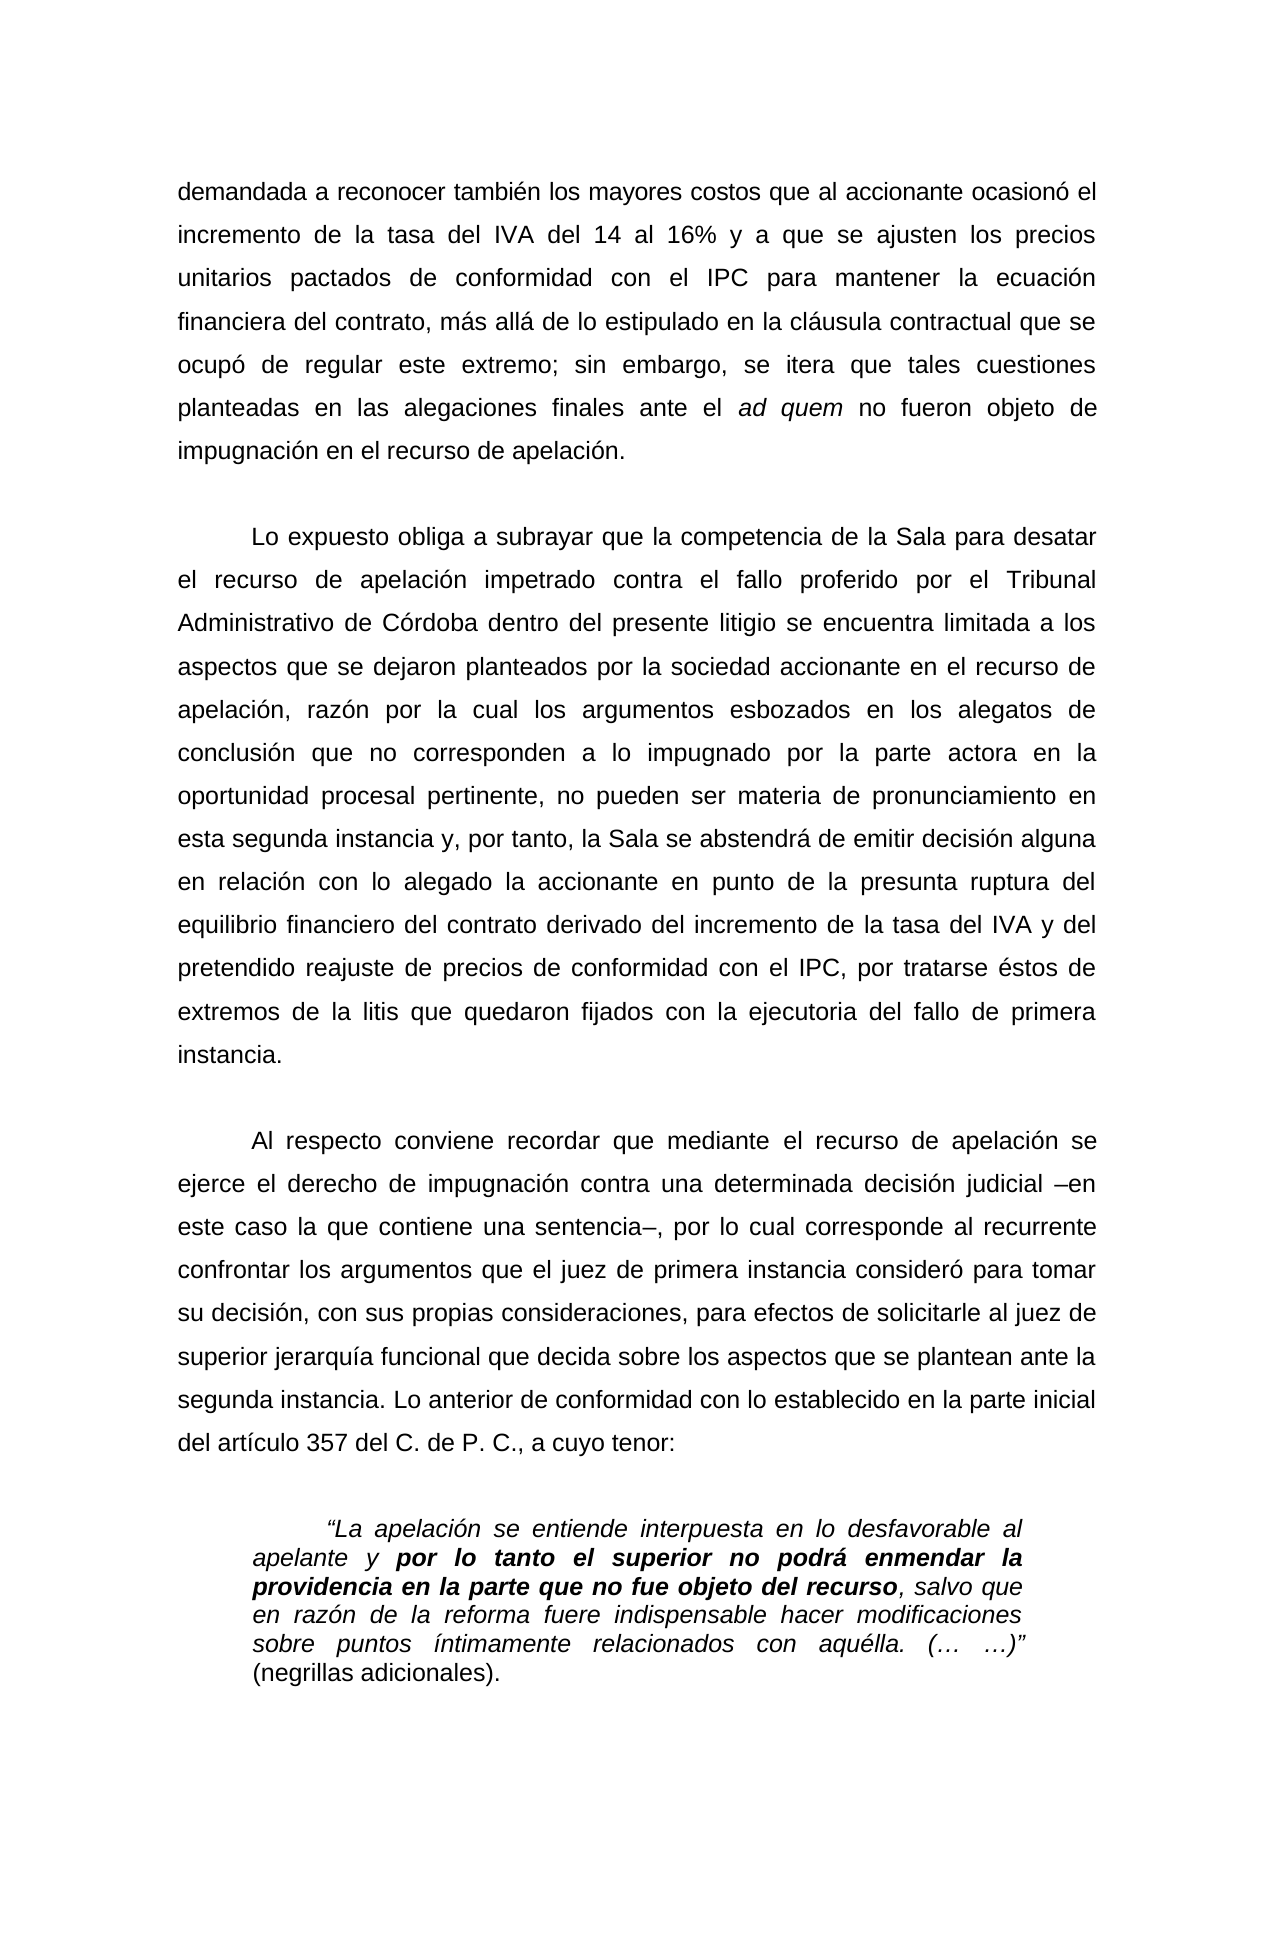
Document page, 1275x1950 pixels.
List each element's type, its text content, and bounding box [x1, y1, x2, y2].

text “La apelación se entiende interpuesta en lo desfavorable al apelante y por lo tanto el superior no podrá enmendar la providencia en la parte que no fue objeto del recurso, salvo que en razón de la reforma fuere indispensable hacer modificaciones sobre puntos íntimamente relacionados con aquélla. (… …)” (negrillas adicionales). [252, 1514, 1026, 1687]
text Lo expuesto obliga a subrayar que la competencia de la Sala para desatar el recurso de apelación impetrado contra el fallo proferido por el Tribunal Administrativo de Córdoba dentro del presente litigio se encuentra limitada a los aspectos que se dejaron planteados por la sociedad accionante en el recurso de apelación, razón por la cual los argumentos esbozados en los alegatos de conclusión que no corresponden a lo impugnado por la parte actora en la oportunidad procesal pertinente, no pueden ser materia de pronunciamiento en esta segunda instancia y, por tanto, la Sala se abstendrá de emitir decisión alguna en relación con lo alegado la accionante en punto de la presunta ruptura del equilibrio financiero del contrato derivado del incremento de la tasa del IVA y del pretendido reajuste de precios de conformidad con el IPC, por tratarse éstos de extremos de la litis que quedaron fijados con la ejecutoria del fallo de primera instancia. [177, 522, 1098, 1068]
text Al respecto conviene recordar que mediante el recurso de apelación se ejerce el derecho de impugnación contra una determinada decisión judicial –en este caso la que contiene una sentencia–, por lo cual corresponde al recurrente confrontar los argumentos que el juez de primera instancia consideró para tomar su decisión, con sus propias consideraciones, para efectos de solicitarle al juez de superior jerarquía funcional que decida sobre los aspectos que se plantean ante la segunda instancia. Lo anterior de conformidad con lo establecido en la parte inicial del artículo 357 del C. de P. C., a cuyo tenor: [177, 1126, 1098, 1457]
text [177, 177, 1098, 465]
